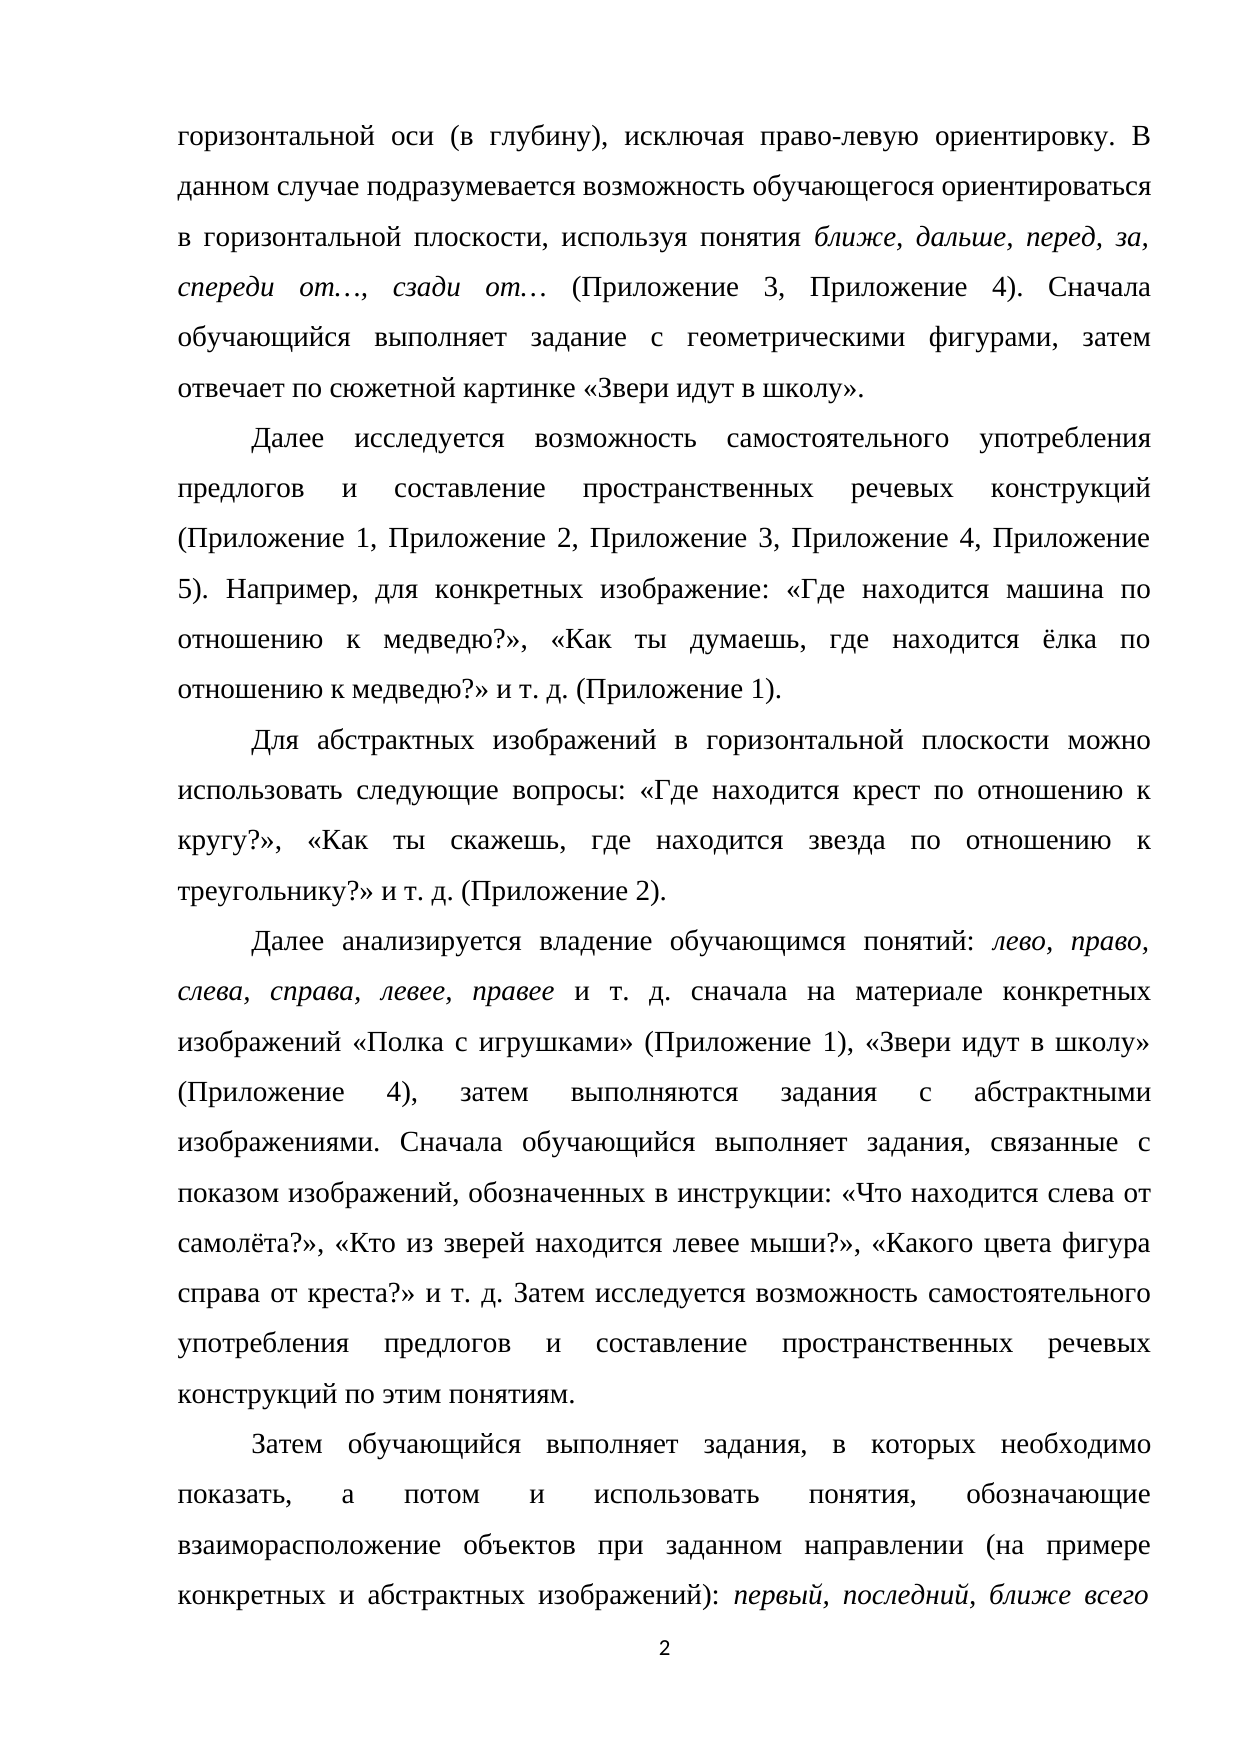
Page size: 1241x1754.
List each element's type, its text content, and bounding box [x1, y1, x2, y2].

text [177, 118, 1152, 403]
text Для абстрактных изображений в горизонтальной плоскости можно использовать следующие вопросы: «Где находится крест по отношению к кругу?», «Как ты скажешь, где находится звезда по отношению к треугольнику?» и т. д. (Приложение 2). [177, 722, 1152, 906]
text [177, 1426, 1152, 1611]
text Далее анализируется владение обучающимся понятий: лево, право, слева, справа, левее, правее и т. д. сначала на материале конкретных изображений «Полка с игрушками» (Приложение 1), «Звери идут в школу» (Приложение 4), затем выполняются задания с абстрактными изображениями. Сначала обучающийся выполняет задания, связанные с показом изображений, обозначенных в инструкции: «Что находится слева от самолёта?», «Кто из зверей находится левее мыши?», «Какого цвета фигура справа от креста?» и т. д. Затем исследуется возможность самостоятельного употребления предлогов и составление пространственных речевых конструкций по этим понятиям. [177, 923, 1152, 1409]
text Далее исследуется возможность самостоятельного употребления предлогов и составление пространственных речевых конструкций (Приложение 1, Приложение 2, Приложение 3, Приложение 4, Приложение 5). Например, для конкретных изображение: «Где находится машина по отношению к медведю?», «Как ты думаешь, где находится ёлка по отношению к медведю?» и т. д. (Приложение 1). [177, 420, 1152, 705]
